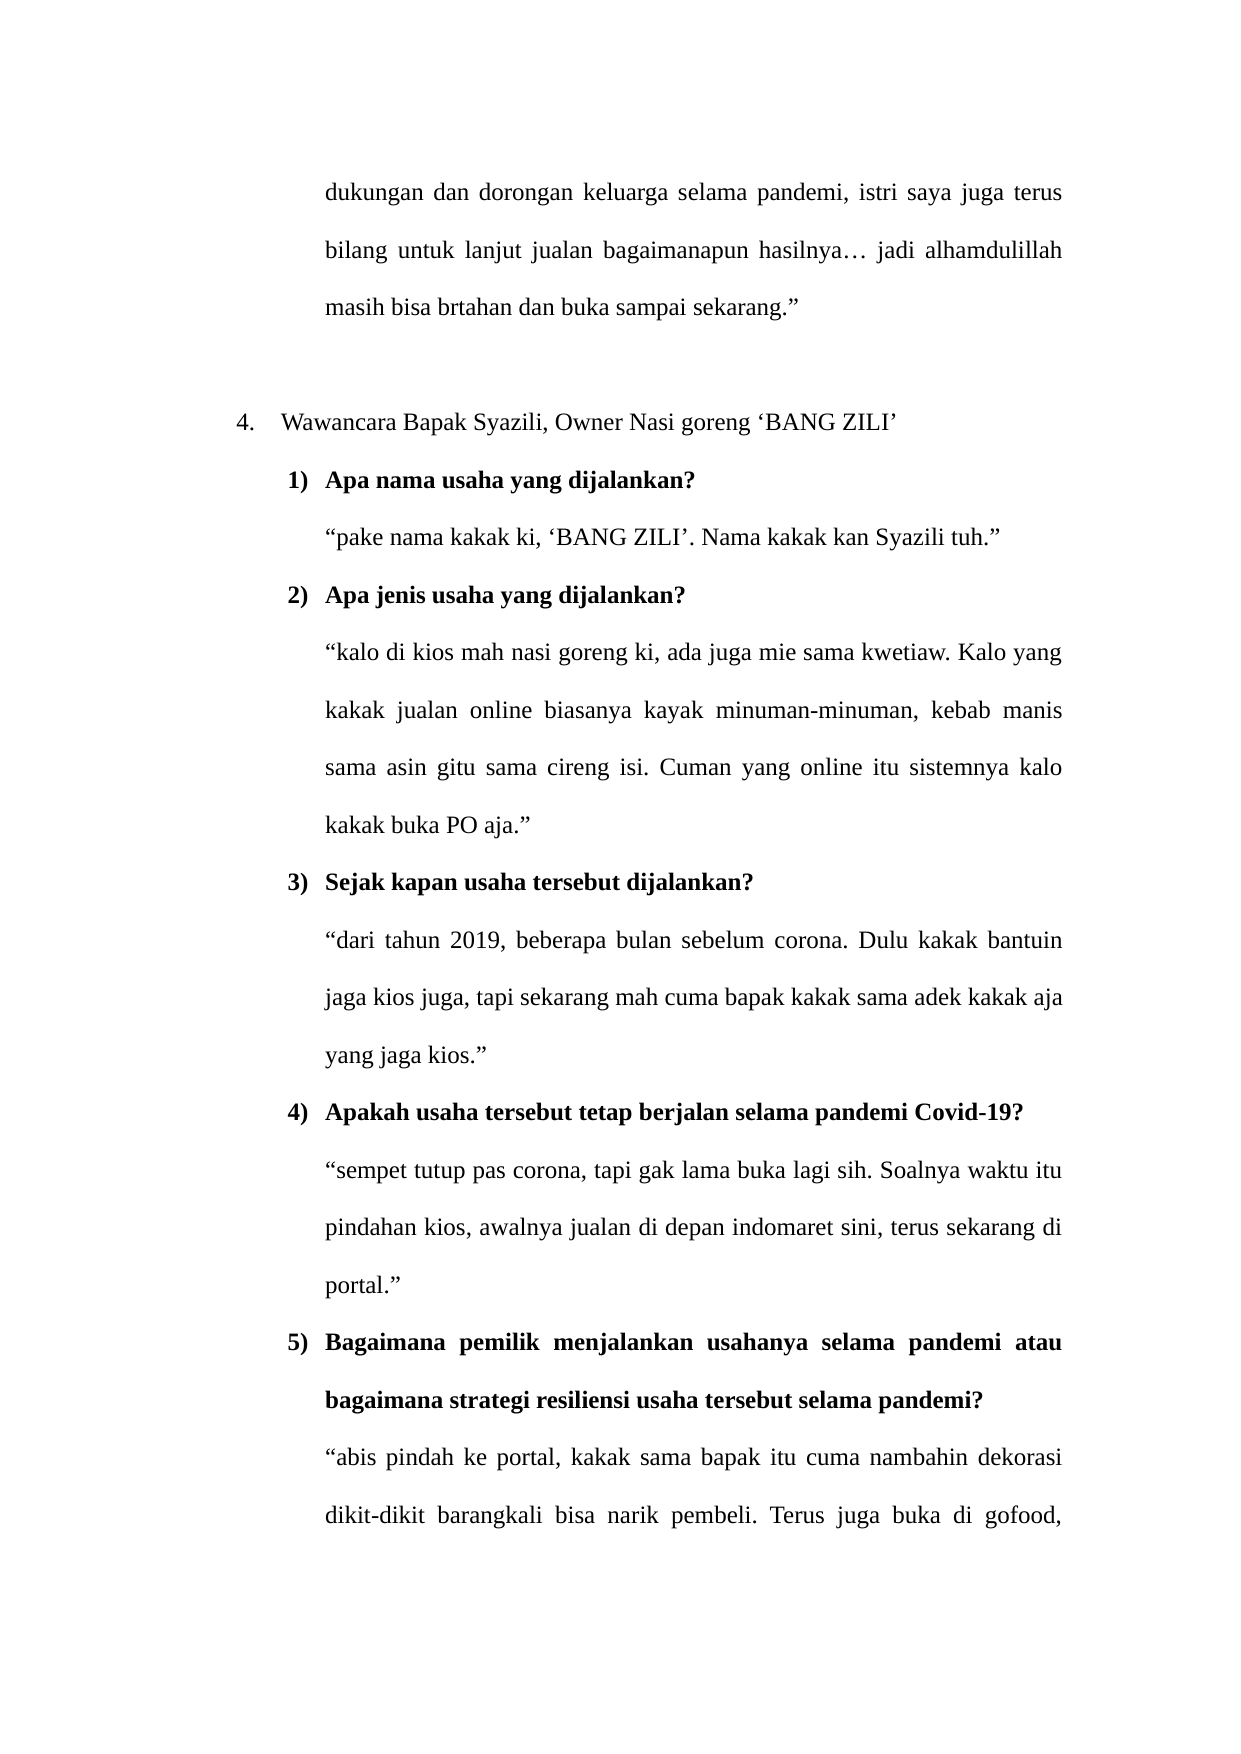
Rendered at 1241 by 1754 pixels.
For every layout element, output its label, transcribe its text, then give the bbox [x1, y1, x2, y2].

list Apakah usaha tersebut tetap berjalan selama pandemi Covid-19? [287, 1097, 1063, 1126]
list “pake nama kakak ki, ‘BANG ZILI’. Nama kakak kan Syazili tuh.” [325, 522, 1063, 551]
list Apa nama usaha yang dijalankan? [287, 465, 1063, 493]
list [325, 177, 1063, 321]
list Bagaimana pemilik menjalankan usahanya selama pandemi atau bagaimana strategi resiliensi usaha tersebut selama pandemi? [287, 1327, 1063, 1413]
list “sempet tutup pas corona, tapi gak lama buka lagi sih. Soalnya waktu itu pindahan kios, awalnya jualan di depan indomaret sini, terus sekarang di portal.” [325, 1155, 1063, 1298]
list “dari tahun 2019, beberapa bulan sebelum corona. Dulu kakak bantuin jaga kios juga, tapi sekarang mah cuma bapak kakak sama adek kakak aja yang jaga kios.” [325, 925, 1063, 1068]
list Apa jenis usaha yang dijalankan? [287, 580, 1063, 608]
list Sejak kapan usaha tersebut dijalankan? [287, 867, 1063, 896]
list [325, 1442, 1063, 1528]
list Wawancara Bapak Syazili, Owner Nasi goreng ‘BANG ZILI’ [236, 407, 1063, 436]
list “kalo di kios mah nasi goreng ki, ada juga mie sama kwetiaw. Kalo yang kakak jualan online biasanya kayak minuman-minuman, kebab manis sama asin gitu sama cireng isi. Cuman yang online itu sistemnya kalo kakak buka PO aja.” [325, 637, 1063, 838]
